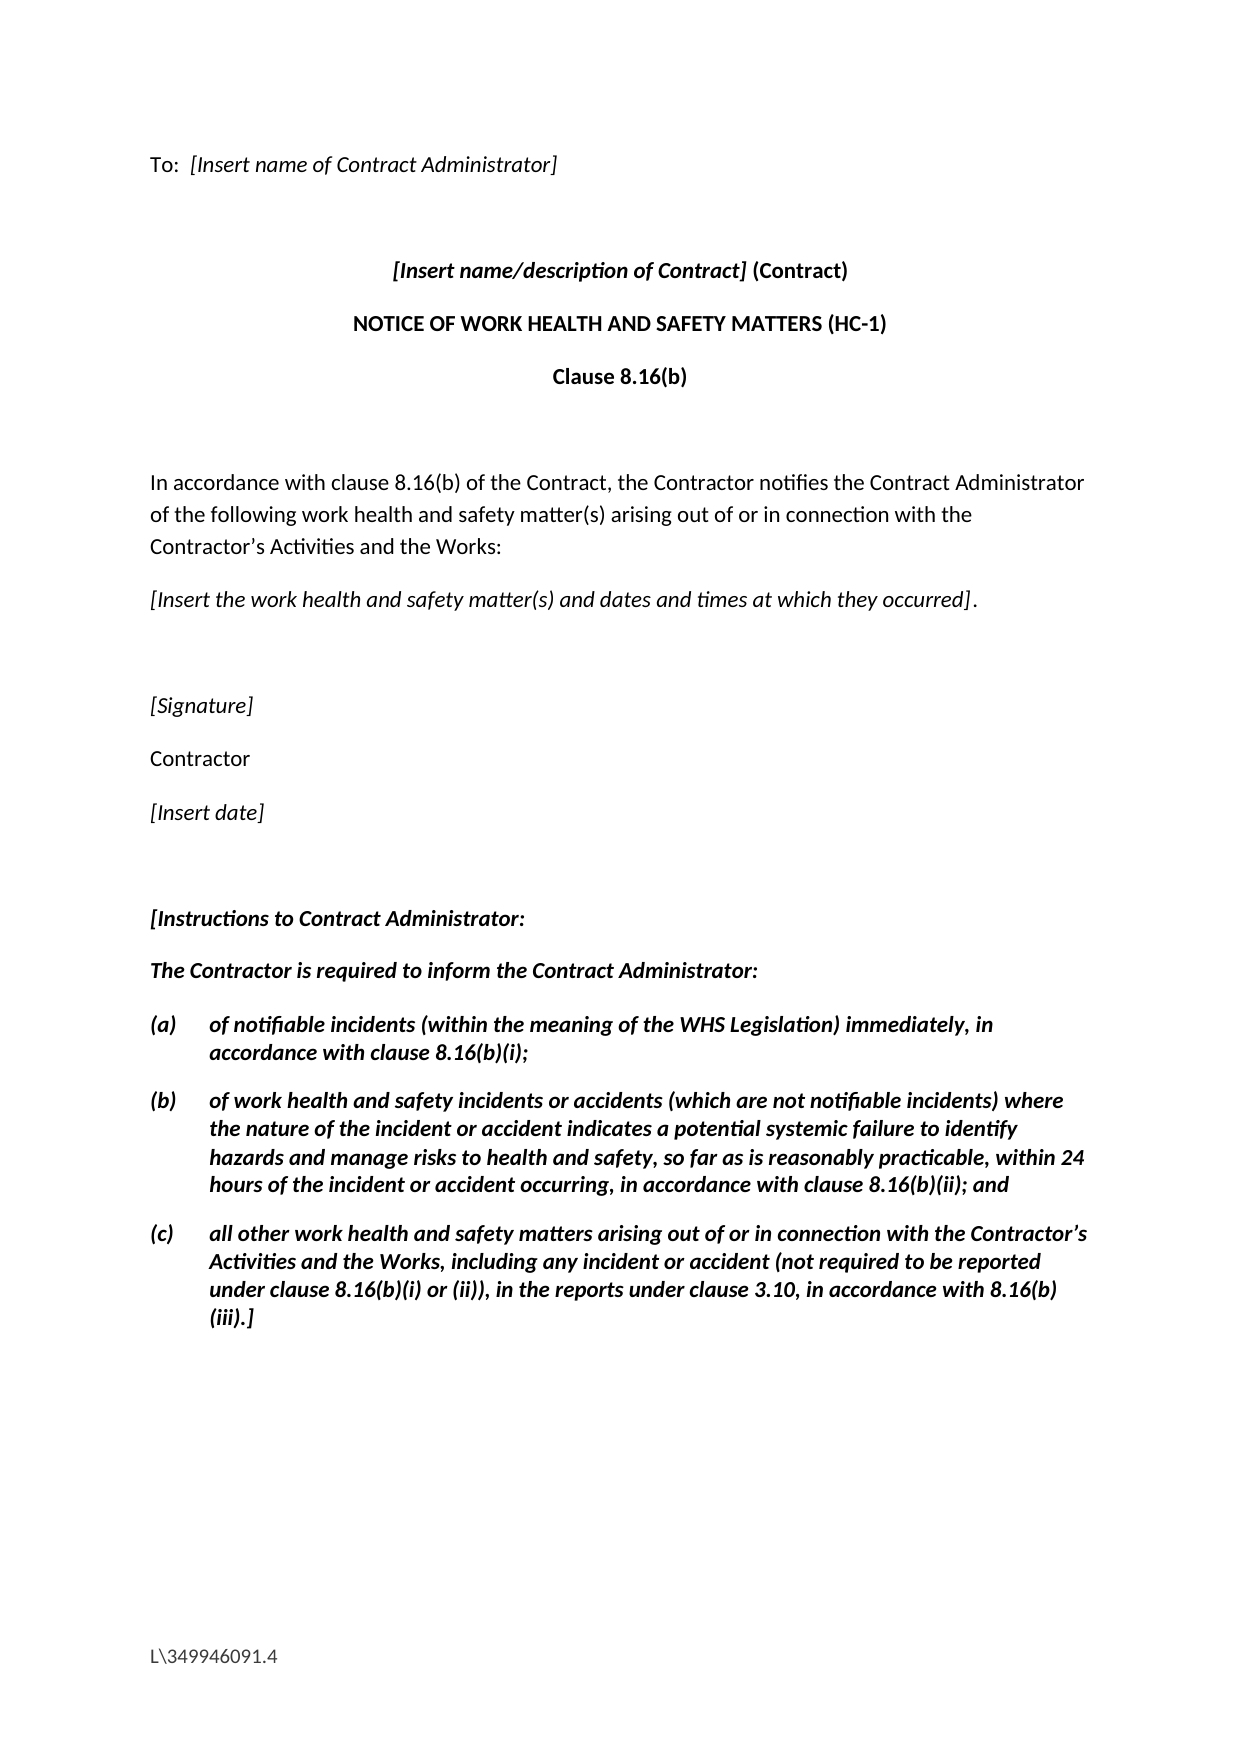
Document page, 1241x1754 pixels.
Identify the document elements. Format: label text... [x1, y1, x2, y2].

text [Instructions to Contract Administrator: [150, 904, 1090, 932]
list all other work health and safety matters arising out of or in connection with the Contractor’s Activities and the Works, including any incident or accident (not required to be reported under clause 8.16(b)(i) or (ii)), in the reports under clause 3.10, in accordance with 8.16(b)(iii).] [150, 1219, 1090, 1332]
text [Insert name/description of Contract] (Contract) [150, 256, 1090, 284]
text In accordance with clause 8.16(b) of the Contract, the Contractor notifies the Contract Administrator of the following work health and safety matter(s) arising out of or in connection with the Contractor’s Activities and the Works: [150, 468, 1090, 561]
text [Insert the work health and safety matter(s) and dates and times at which they occurred]. [150, 586, 1090, 613]
text [Insert date] [150, 798, 1090, 826]
text The Contractor is required to inform the Contract Administrator: [150, 957, 1090, 985]
text To: [Insert name of Contract Administrator] [150, 150, 1090, 178]
text Contractor [150, 744, 1090, 773]
list of notifiable incidents (within the meaning of the WHS Legislation) immediately, in accordance with clause 8.16(b)(i); [150, 1010, 1090, 1066]
text NOTICE OF WORK HEALTH AND SAFETY MATTERS (HC-1) [150, 309, 1090, 337]
text [Signature] [150, 692, 1090, 719]
text Clause 8.16(b) [150, 362, 1090, 390]
list of work health and safety incidents or accidents (which are not notifiable incidents) where the nature of the incident or accident indicates a potential systemic failure to identify hazards and manage risks to health and safety, so far as is reasonably practicable, within 24 hours of the incident or accident occurring, in accordance with clause 8.16(b)(ii); and [150, 1087, 1090, 1199]
